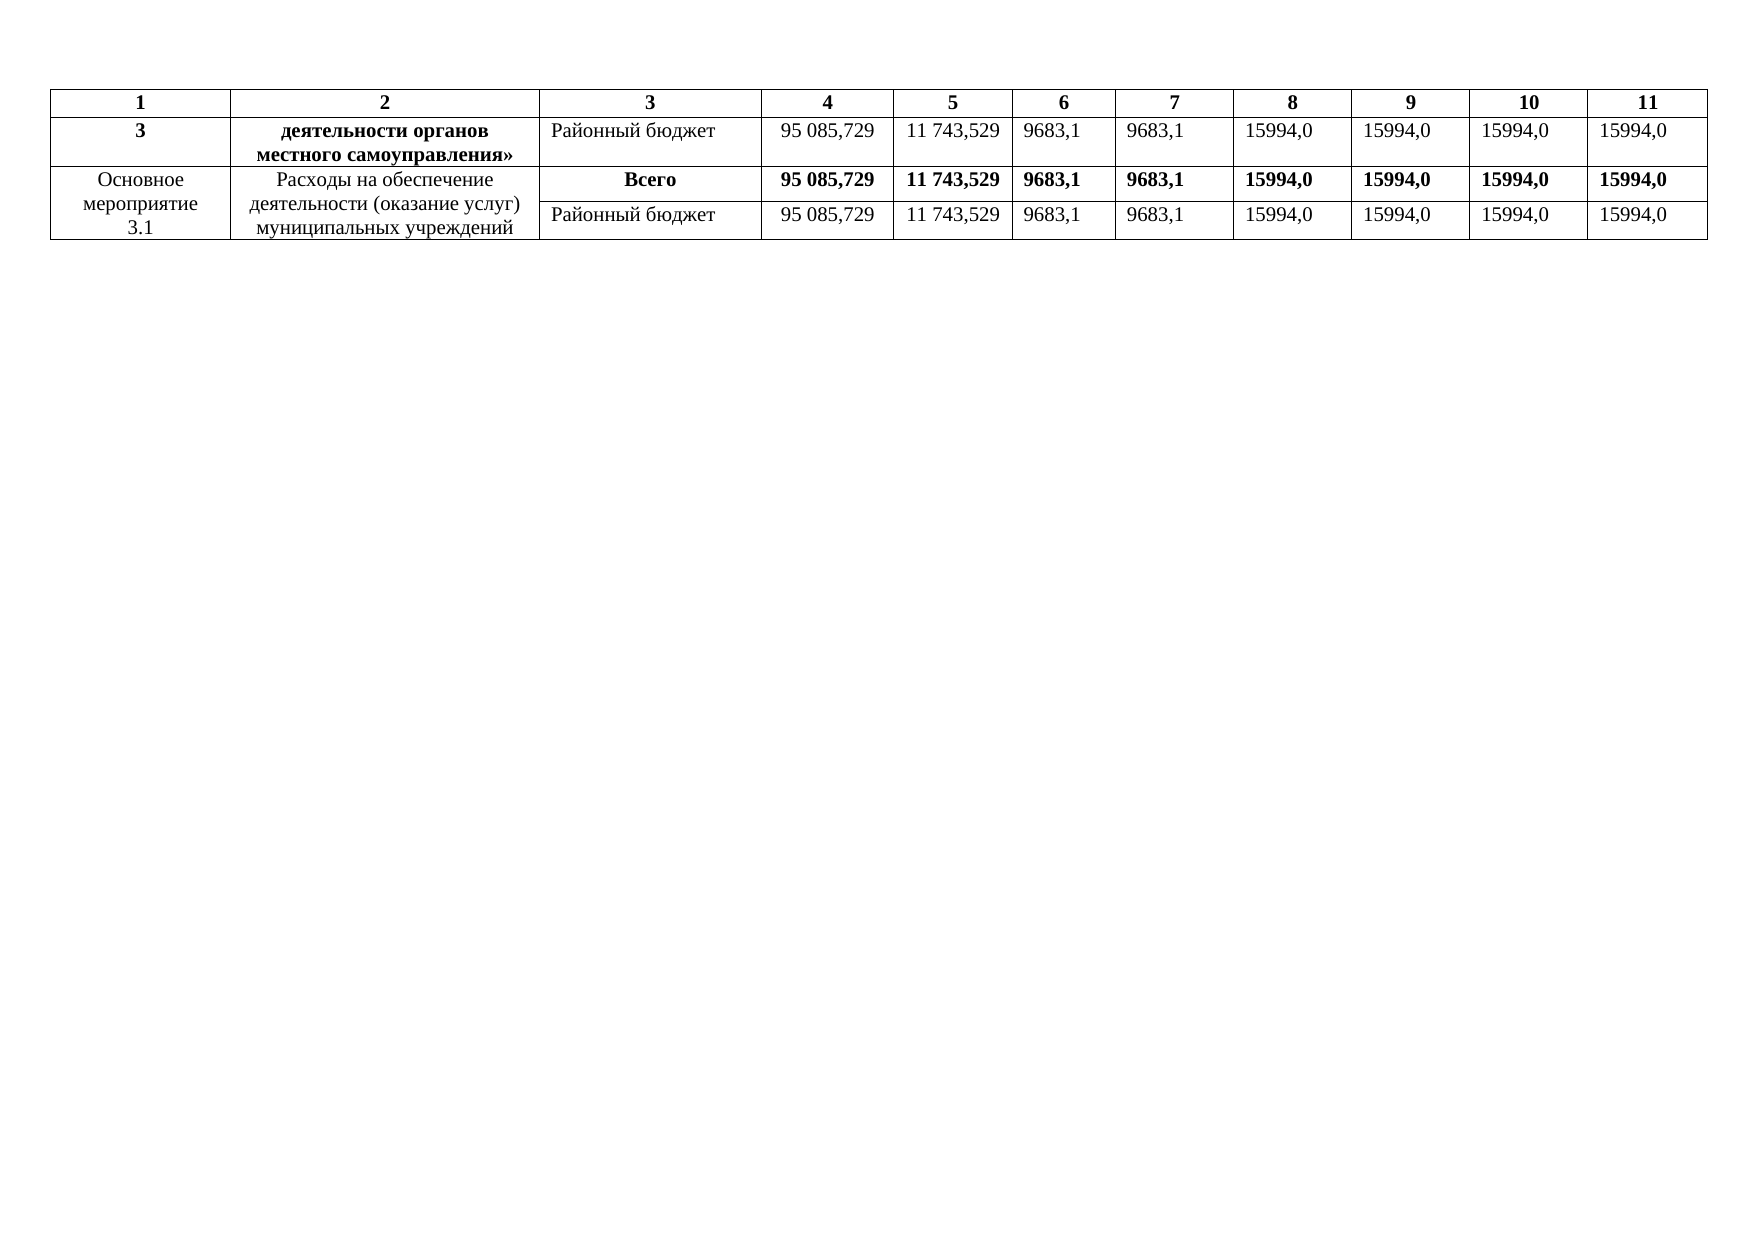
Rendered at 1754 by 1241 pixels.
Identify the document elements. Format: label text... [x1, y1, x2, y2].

table_cell Районный бюджет [540, 118, 761, 166]
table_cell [231, 118, 539, 166]
table_cell 15994,0 [1234, 167, 1351, 201]
table_cell Районный бюджет [540, 202, 761, 239]
table_cell 15994,0 [1470, 202, 1587, 239]
table_cell 11 743,529 [894, 167, 1012, 201]
table_header 6 [1013, 90, 1115, 117]
table_cell 9683,1 [1116, 167, 1233, 201]
table_cell 15994,0 [1352, 167, 1469, 201]
table_cell 9683,1 [1013, 202, 1115, 239]
table_cell 15994,0 [1352, 202, 1469, 239]
table_cell 95 085,729 [762, 202, 893, 239]
table_cell 15994,0 [1588, 167, 1707, 201]
table_header 1 [51, 90, 230, 117]
table_cell 15994,0 [1234, 118, 1351, 166]
table_cell 15994,0 [1352, 118, 1469, 166]
table_cell 9683,1 [1116, 118, 1233, 166]
table_cell 15994,0 [1470, 167, 1587, 201]
table_cell 15994,0 [1588, 202, 1707, 239]
table_header 2 [231, 90, 539, 117]
table_header 7 [1116, 90, 1233, 117]
table_cell Основное мероприятие 3.1 [51, 167, 230, 239]
table_cell 95 085,729 [762, 118, 893, 166]
table_header 9 [1352, 90, 1469, 117]
table_cell 95 085,729 [762, 167, 893, 201]
table_cell 11 743,529 [894, 118, 1012, 166]
table_header 4 [762, 90, 893, 117]
table_cell 11 743,529 [894, 202, 1012, 239]
table_header 5 [894, 90, 1012, 117]
table_header 8 [1234, 90, 1351, 117]
table_header 10 [1470, 90, 1587, 117]
table_cell 15994,0 [1470, 118, 1587, 166]
table_cell Расходы на обеспечение деятельности (оказание услуг) муниципальных учреждений [231, 167, 539, 239]
table_cell Всего [540, 167, 761, 201]
table_cell 15994,0 [1234, 202, 1351, 239]
table_cell 15994,0 [1588, 118, 1707, 166]
table_cell 9683,1 [1013, 118, 1115, 166]
table_cell 9683,1 [1013, 167, 1115, 201]
table_header 3 [540, 90, 761, 117]
table_header 11 [1588, 90, 1707, 117]
table_cell 9683,1 [1116, 202, 1233, 239]
table_cell Подпрограмма 3 [51, 118, 230, 166]
